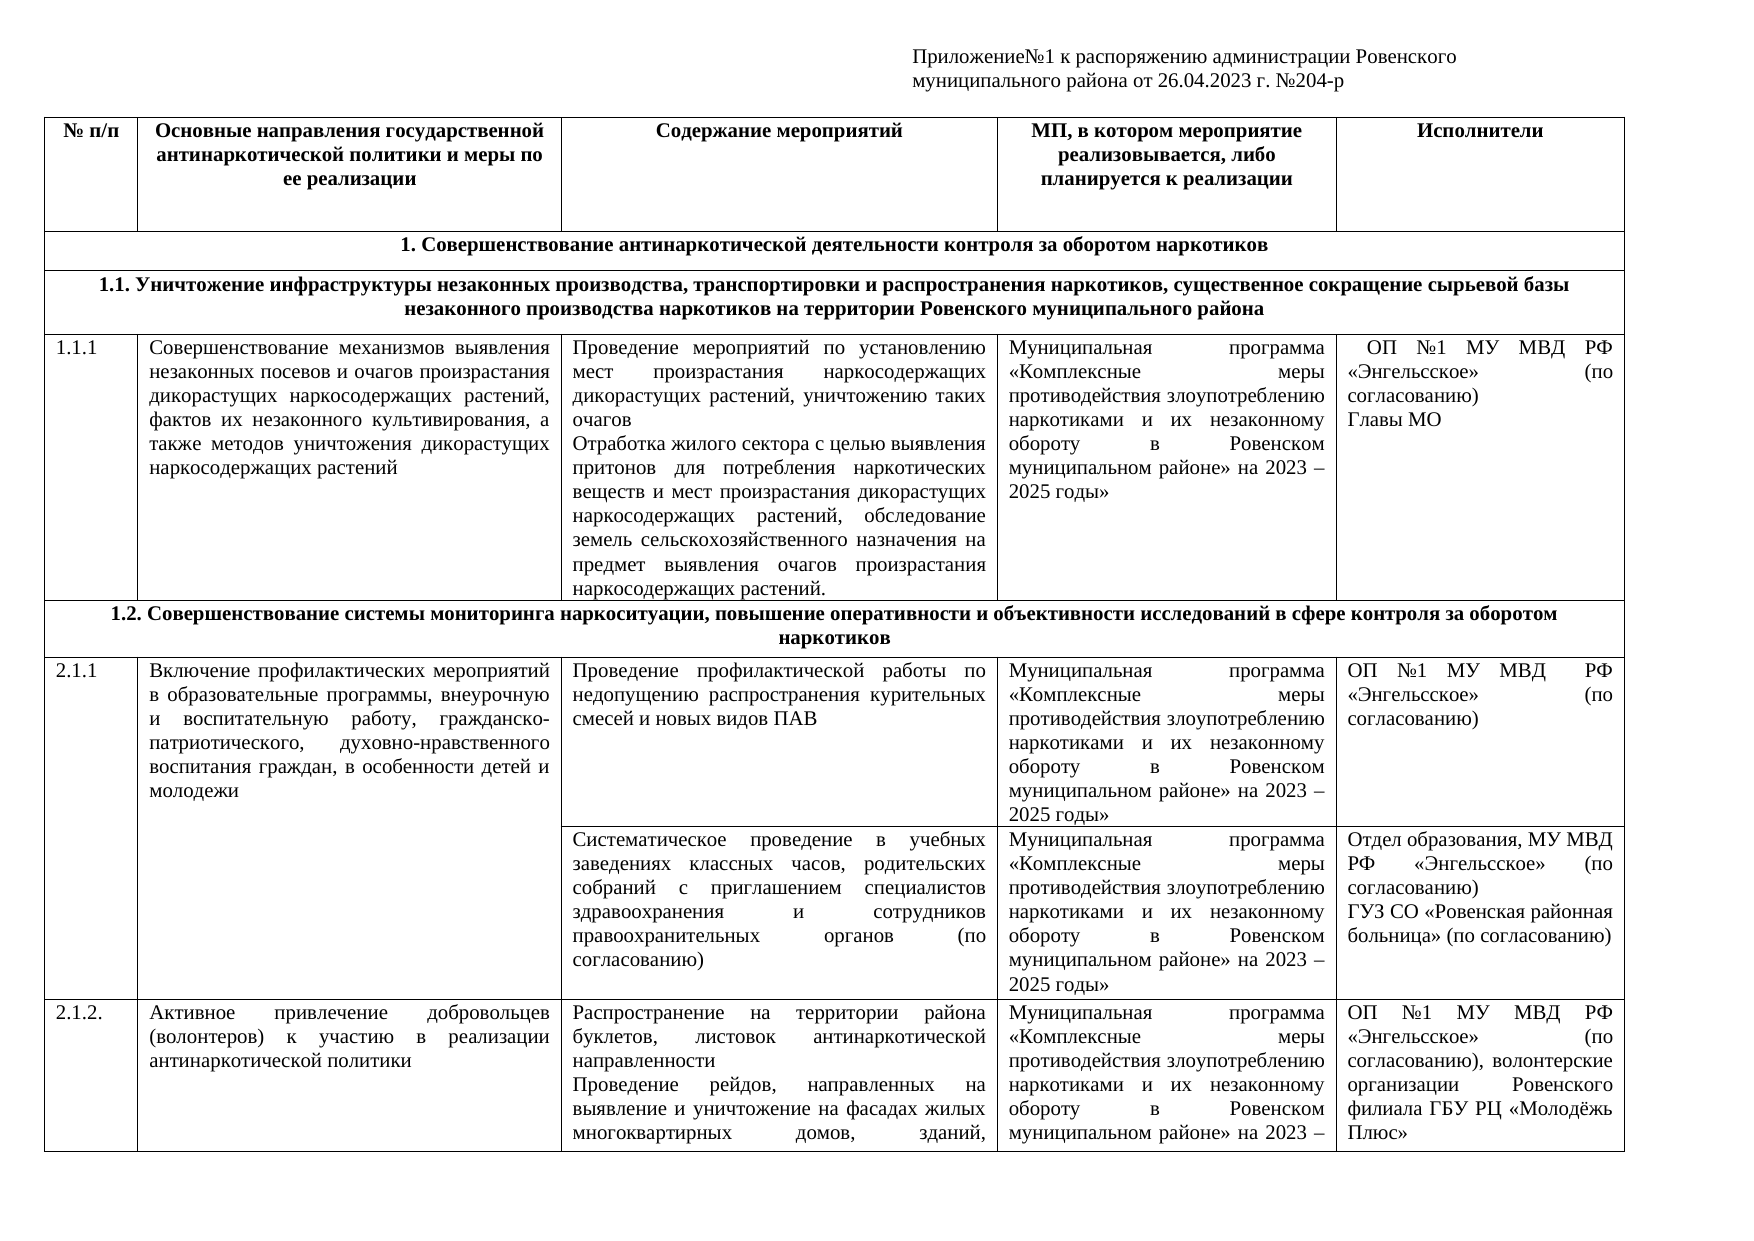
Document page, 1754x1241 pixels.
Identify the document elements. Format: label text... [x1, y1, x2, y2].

table_header МП, в котором мероприятие реализовывается, либо планируется к реализации [998, 118, 1336, 231]
table_cell 1.2. Совершенствование системы мониторинга наркоситуации, повышение оперативности и объективности исследований в сфере контроля за оборотом наркотиков [45, 601, 1624, 657]
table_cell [998, 1000, 1336, 1151]
table_cell ОП №1 МУ МВД РФ «Энгельсское» (по согласованию) Главы МО [1337, 335, 1624, 599]
table_header № п/п [45, 118, 137, 231]
table_cell Совершенствование механизмов выявления незаконных посевов и очагов произрастания дикорастущих наркосодержащих растений, фактов их незаконного культивирования, а также методов уничтожения дикорастущих наркосодержащих растений [138, 335, 561, 599]
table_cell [1337, 1000, 1624, 1151]
table_cell 1.1.1 [45, 335, 137, 599]
table_cell Проведение профилактической работы по недопущению распространения курительных смесей и новых видов ПАВ [562, 658, 997, 826]
table_cell 1. Совершенствование антинаркотической деятельности контроля за оборотом наркотиков [45, 232, 1624, 270]
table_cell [138, 1000, 561, 1151]
table_cell Включение профилактических мероприятий в образовательные программы, внеурочную и воспитательную работу, гражданско-патриотического, духовно-нравственного воспитания граждан, в особенности детей и молодежи [138, 658, 561, 999]
table_cell Систематическое проведение в учебных заведениях классных часов, родительских собраний с приглашением специалистов здравоохранения и сотрудников правоохранительных органов (по согласованию) [562, 827, 997, 999]
table_cell Проведение мероприятий по установлению мест произрастания наркосодержащих дикорастущих растений, уничтожению таких очагов Отработка жилого сектора с целью выявления притонов для потребления наркотических веществ и мест произрастания дикорастущих наркосодержащих растений, обследование земель сельскохозяйственного назначения на предмет выявления очагов произрастания наркосодержащих растений. [562, 335, 997, 599]
table_cell 1.1. Уничтожение инфраструктуры незаконных производства, транспортировки и распространения наркотиков, существенное сокращение сырьевой базы незаконного производства наркотиков на территории Ровенского муниципального района [45, 271, 1624, 334]
table_cell 2.1.1 [45, 658, 137, 999]
table_header Основные направления государственной антинаркотической политики и меры по ее реализации [138, 118, 561, 231]
table_cell 2.1.2. [45, 1000, 137, 1151]
table_header Содержание мероприятий [562, 118, 997, 231]
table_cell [562, 1000, 997, 1151]
table_header Приложение№1 к распоряжению администрации Ровенского муниципального района от 26.04.2023 г. №204-р [901, 44, 1477, 92]
table_header Исполнители [1337, 118, 1624, 231]
table_cell Отдел образования, МУ МВД РФ «Энгельсское» (по согласованию) ГУЗ СО «Ровенская районная больница» (по согласованию) [1337, 827, 1624, 999]
table_cell ОП №1 МУ МВД РФ «Энгельсское» (по согласованию) [1337, 658, 1624, 826]
